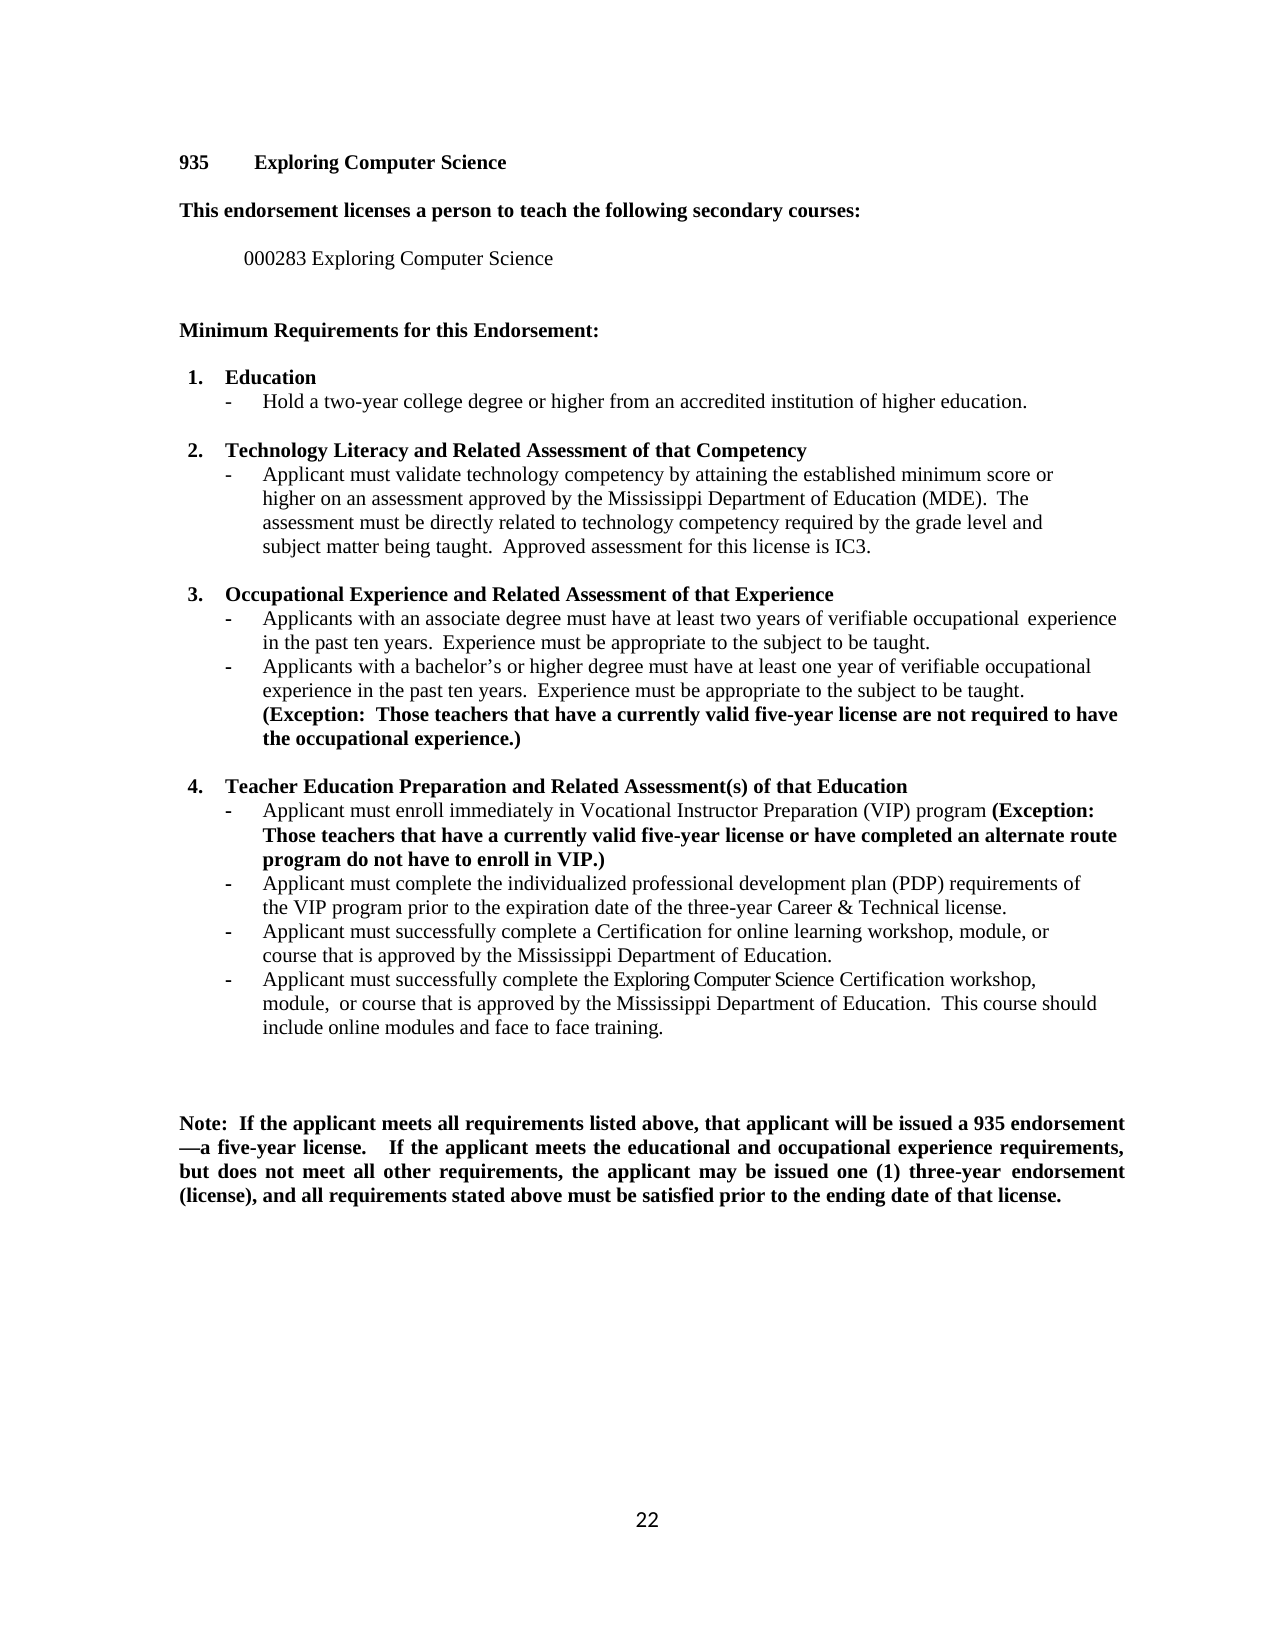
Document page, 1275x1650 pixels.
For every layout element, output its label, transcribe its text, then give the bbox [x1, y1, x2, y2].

list Applicant must enroll immediately in Vocational Instructor Preparation (VIP) program (Exception: Those teachers that have a currently valid five-year license or have completed an alternate route program do not have to enroll in VIP.) [225, 798, 1125, 871]
list Applicant must complete the individualized professional development plan (PDP) requirements of the VIP program prior to the expiration date of the three-year Career & Technical license. [225, 871, 1107, 919]
text Note: If the applicant meets all requirements listed above, that applicant will be issued a 935 endorsement—a five-year license. If the applicant meets the educational and occupational experience requirements, but does not meet all other requirements, the applicant may be issued one (1) three-year endorsement (license), and all requirements stated above must be satisfied prior to the ending date of that license. [179, 1111, 1125, 1207]
list Occupational Experience and Related Assessment of that Experience [187, 582, 1125, 606]
list Education [187, 366, 1125, 389]
list Applicant must successfully complete a Certification for online learning workshop, module, or course that is approved by the Mississippi Department of Education. [225, 919, 1099, 967]
list Applicants with an associate degree must have at least two years of verifiable occupational experience in the past ten years. Experience must be appropriate to the subject to be taught. [225, 606, 1123, 654]
text 000283 Exploring Computer Science [244, 246, 952, 270]
text 935 Exploring Computer Science [179, 150, 1125, 174]
list Hold a two-year college degree or higher from an accredited institution of higher education. [225, 389, 1125, 413]
text Minimum Requirements for this Endorsement: [179, 318, 1125, 342]
list Applicant must validate technology competency by attaining the established minimum score or higher on an assessment approved by the Mississippi Department of Education (MDE). The assessment must be directly related to technology competency required by the grade level and subject matter being taught. Approved assessment for this license is IC3. [225, 462, 1099, 558]
text This endorsement licenses a person to teach the following secondary courses: [179, 198, 952, 222]
text (Exception: Those teachers that have a currently valid five-year license are not required to have the occupational experience.) [262, 702, 1125, 750]
list Teacher Education Preparation and Related Assessment(s) of that Education [187, 774, 1125, 798]
list Technology Literacy and Related Assessment of that Competency [187, 437, 1125, 462]
list Applicants with a bachelor’s or higher degree must have at least one year of verifiable occupational experience in the past ten years. Experience must be appropriate to the subject to be taught. [225, 654, 1123, 702]
list Applicant must successfully complete the Exploring Computer Science Certification workshop, module, or course that is approved by the Mississippi Department of Education. This course should include online modules and face to face training. [225, 967, 1107, 1039]
